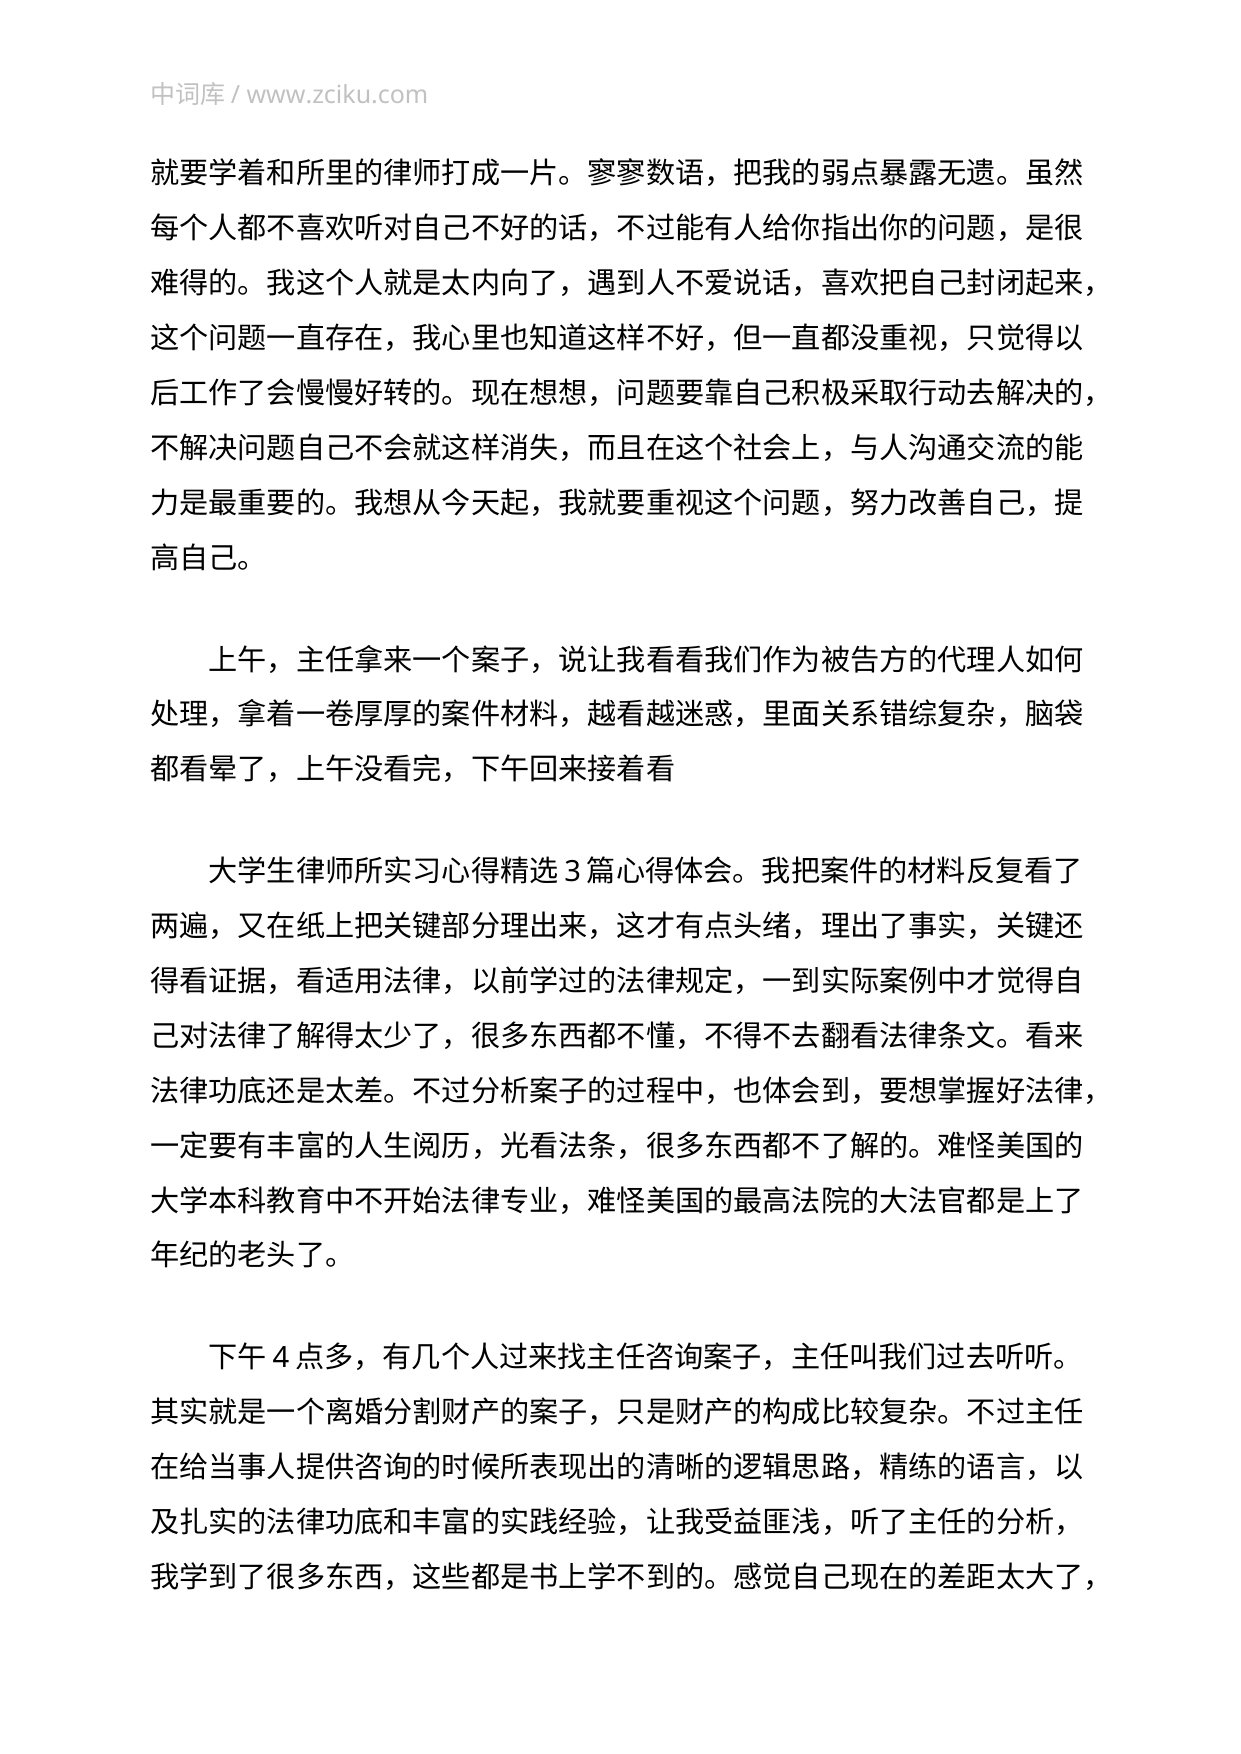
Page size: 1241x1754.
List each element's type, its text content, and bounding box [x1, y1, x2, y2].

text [150, 1334, 1090, 1596]
text 大学生律师所实习心得精选3篇心得体会。我把案件的材料反复看了两遍，又在纸上把关键部分理出来，这才有点头绪，理出了事实，关键还得看证据，看适用法律，以前学过的法律规定，一到实际案例中才觉得自己对法律了解得太少了，很多东西都不懂，不得不去翻看法律条文。看来法律功底还是太差。不过分析案子的过程中，也体会到，要想掌握好法律，一定要有丰富的人生阅历，光看法条，很多东西都不了解的。难怪美国的大学本科教育中不开始法律专业，难怪美国的最高法院的大法官都是上了年纪的老头了。 [150, 848, 1090, 1274]
text 上午，主任拿来一个案子，说让我看看我们作为被告方的代理人如何处理，拿着一卷厚厚的案件材料，越看越迷惑，里面关系错综复杂，脑袋都看晕了，上午没看完，下午回来接着看 [150, 636, 1090, 788]
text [150, 150, 1090, 577]
